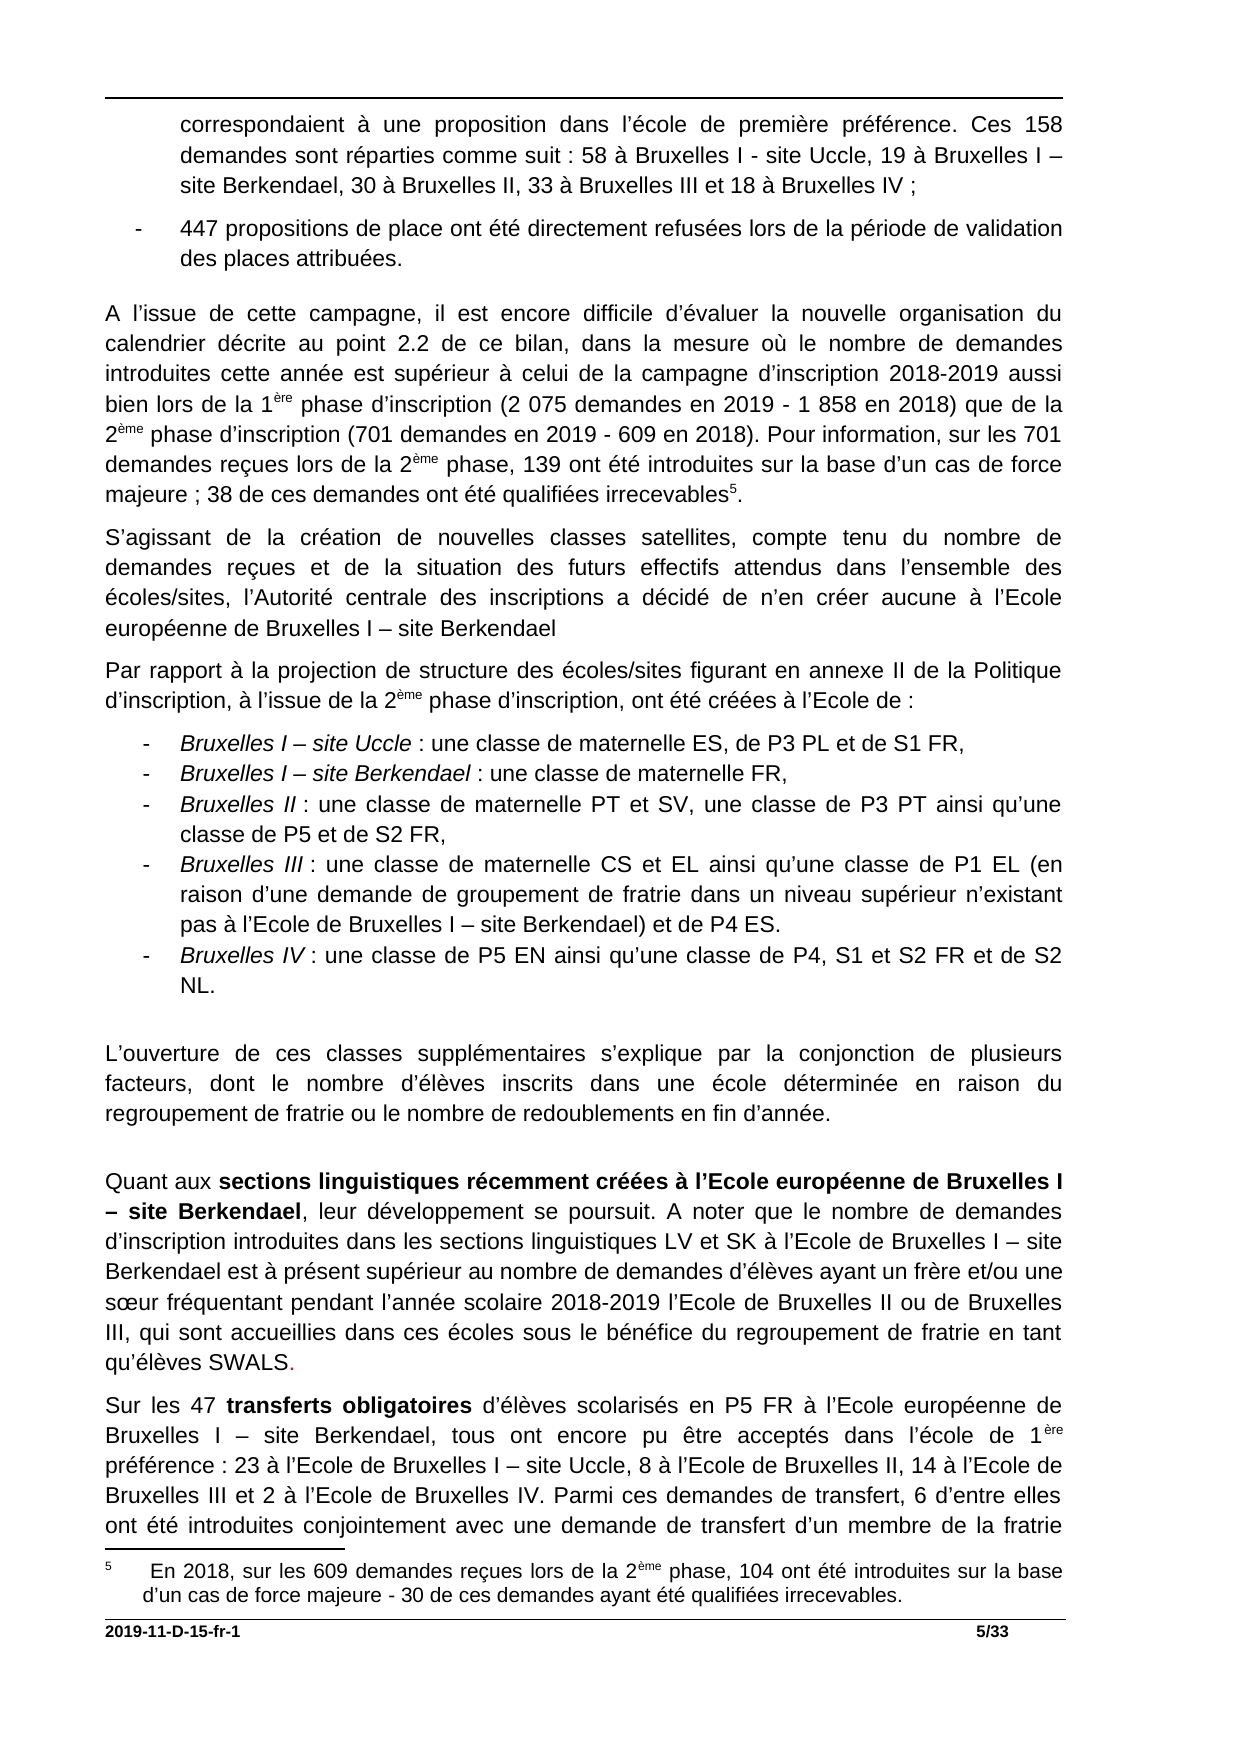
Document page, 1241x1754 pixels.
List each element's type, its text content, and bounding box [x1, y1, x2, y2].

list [142, 111, 1063, 198]
text Par rapport à la projection de structure des écoles/sites figurant en annexe II de la Politique d’inscription, à l’issue de la 2ème phase d’inscription, ont été créées à l’Ecole de : [105, 657, 1063, 714]
text - 447 propositions de place ont été directement refusées lors de la période de validation des places attribuées. [105, 214, 1063, 271]
list Bruxelles II : une classe de maternelle PT et SV, une classe de P3 PT ainsi qu’une classe de P5 et de S2 FR, [142, 791, 1063, 847]
text L’ouverture de ces classes supplémentaires s’explique par la conjonction de plusieurs facteurs, dont le nombre d’élèves inscrits dans une école déterminée en raison du regroupement de fratrie ou le nombre de redoublements en fin d’année. [105, 1039, 1063, 1126]
text Quant aux sections linguistiques récemment créées à l’Ecole européenne de Bruxelles I – site Berkendael, leur développement se poursuit. A noter que le nombre de demandes d’inscription introduites dans les sections linguistiques LV et SK à l’Ecole de Bruxelles I – site Berkendael est à présent supérieur au nombre de demandes d’élèves ayant un frère et/ou une sœur fréquentant pendant l’année scolaire 2018-2019 l’Ecole de Bruxelles II ou de Bruxelles III, qui sont accueillies dans ces écoles sous le bénéfice du regroupement de fratrie en tant qu’élèves SWALS. [105, 1168, 1063, 1375]
list Bruxelles I – site Berkendael : une classe de maternelle FR, [142, 760, 1063, 787]
text S’agissant de la création de nouvelles classes satellites, compte tenu du nombre de demandes reçues et de la situation des futurs effectifs attendus dans l’ensemble des écoles/sites, l’Autorité centrale des inscriptions a décidé de n’en créer aucune à l’Ecole européenne de Bruxelles I – site Berkendael [105, 524, 1063, 641]
list Bruxelles I – site Uccle : une classe de maternelle ES, de P3 PL et de S1 FR, [142, 730, 1063, 756]
text A l’issue de cette campagne, il est encore difficile d’évaluer la nouvelle organisation du calendrier décrite au point 2.2 de ce bilan, dans la mesure où le nombre de demandes introduites cette année est supérieur à celui de la campagne d’inscription 2018-2019 aussi bien lors de la 1ère phase d’inscription (2 075 demandes en 2019 - 1 858 en 2018) que de la 2ème phase d’inscription (701 demandes en 2019 - 609 en 2018). Pour information, sur les 701 demandes reçues lors de la 2ème phase, 139 ont été introduites sur la base d’un cas de force majeure ; 38 de ces demandes ont été qualifiées irrecevables. [105, 300, 1063, 507]
list Bruxelles III : une classe de maternelle CS et EL ainsi qu’une classe de P1 EL (en raison d’une demande de groupement de fratrie dans un niveau supérieur n’existant pas à l’Ecole de Bruxelles I – site Berkendael) et de P4 ES. [142, 851, 1063, 938]
list Bruxelles IV : une classe de P5 EN ainsi qu’une classe de P4, S1 et S2 FR et de S2 NL. [142, 942, 1063, 998]
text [105, 1392, 1063, 1539]
